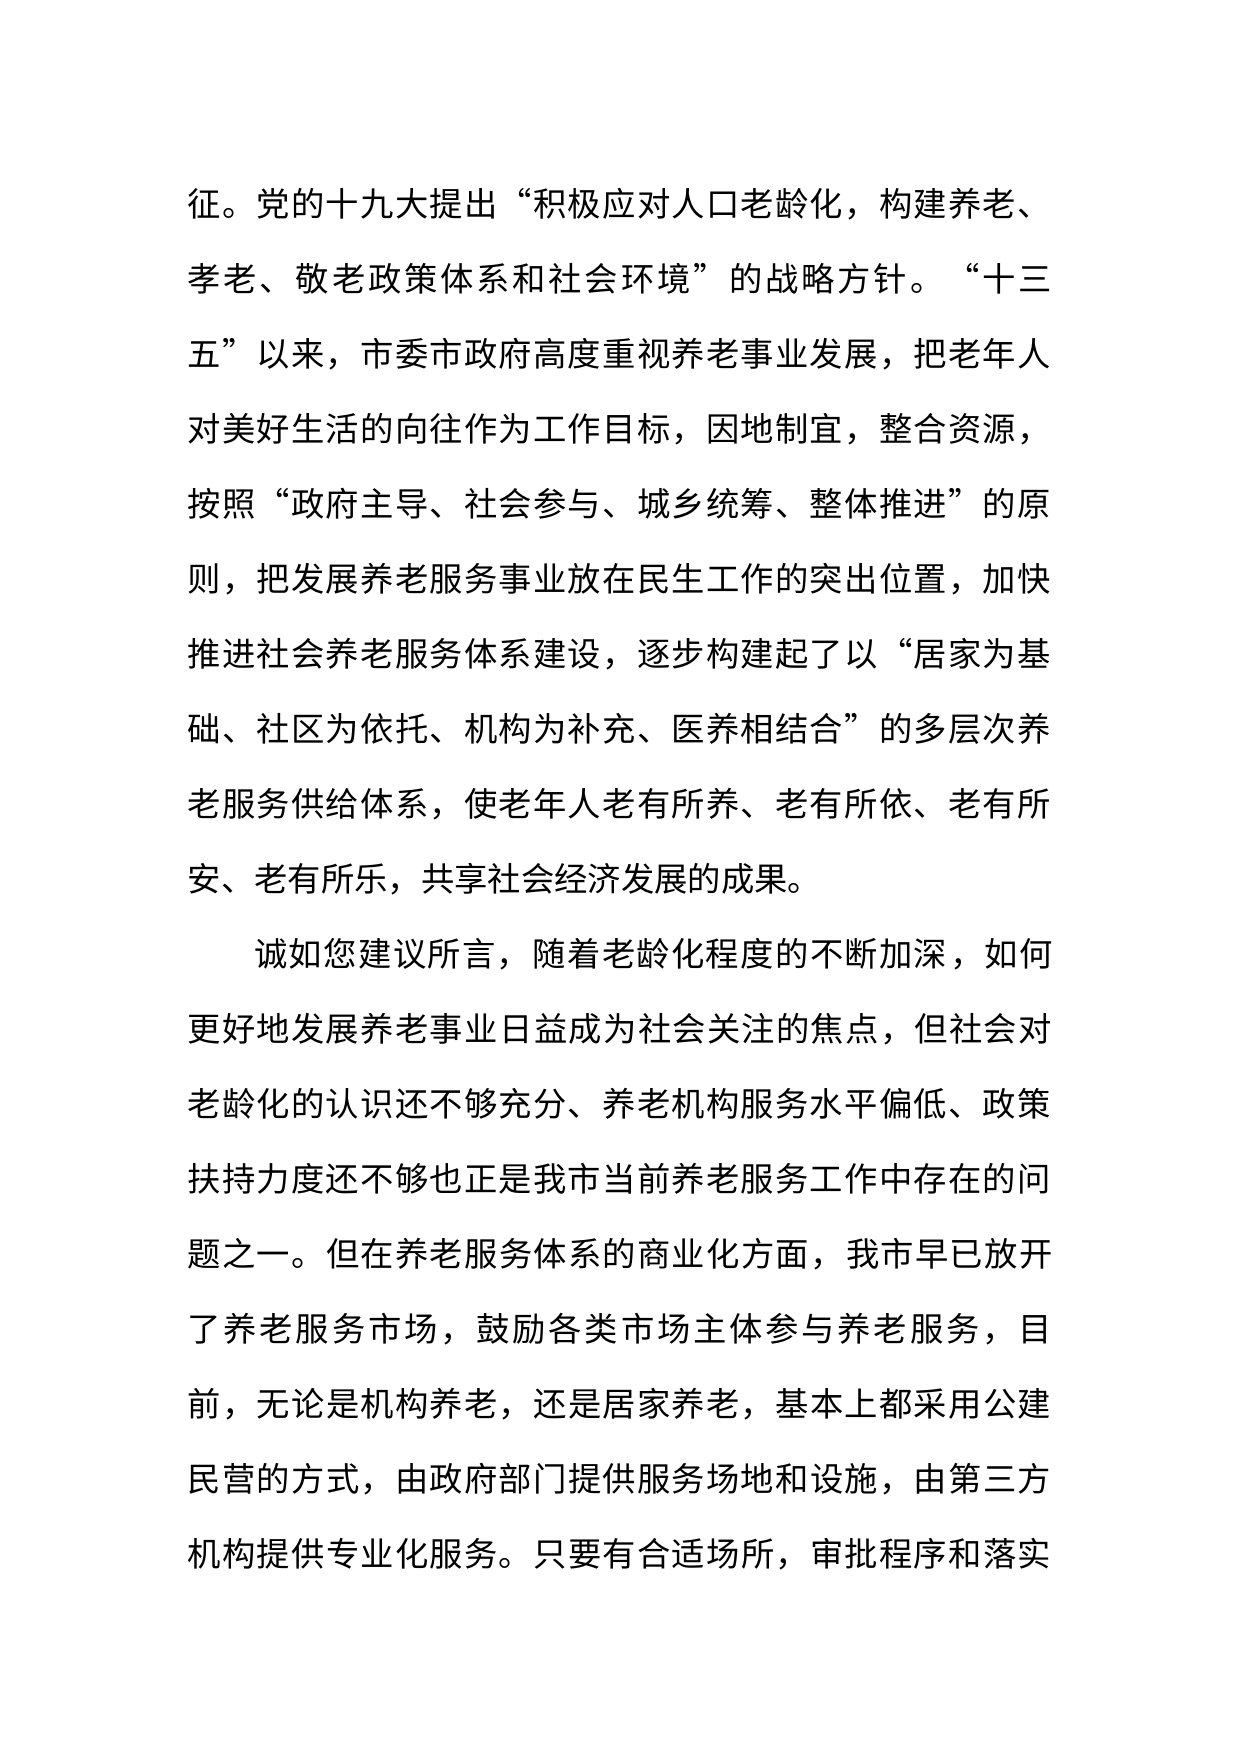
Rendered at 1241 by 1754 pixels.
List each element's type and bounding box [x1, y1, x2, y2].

text [187, 164, 1053, 914]
text [187, 914, 1053, 1589]
